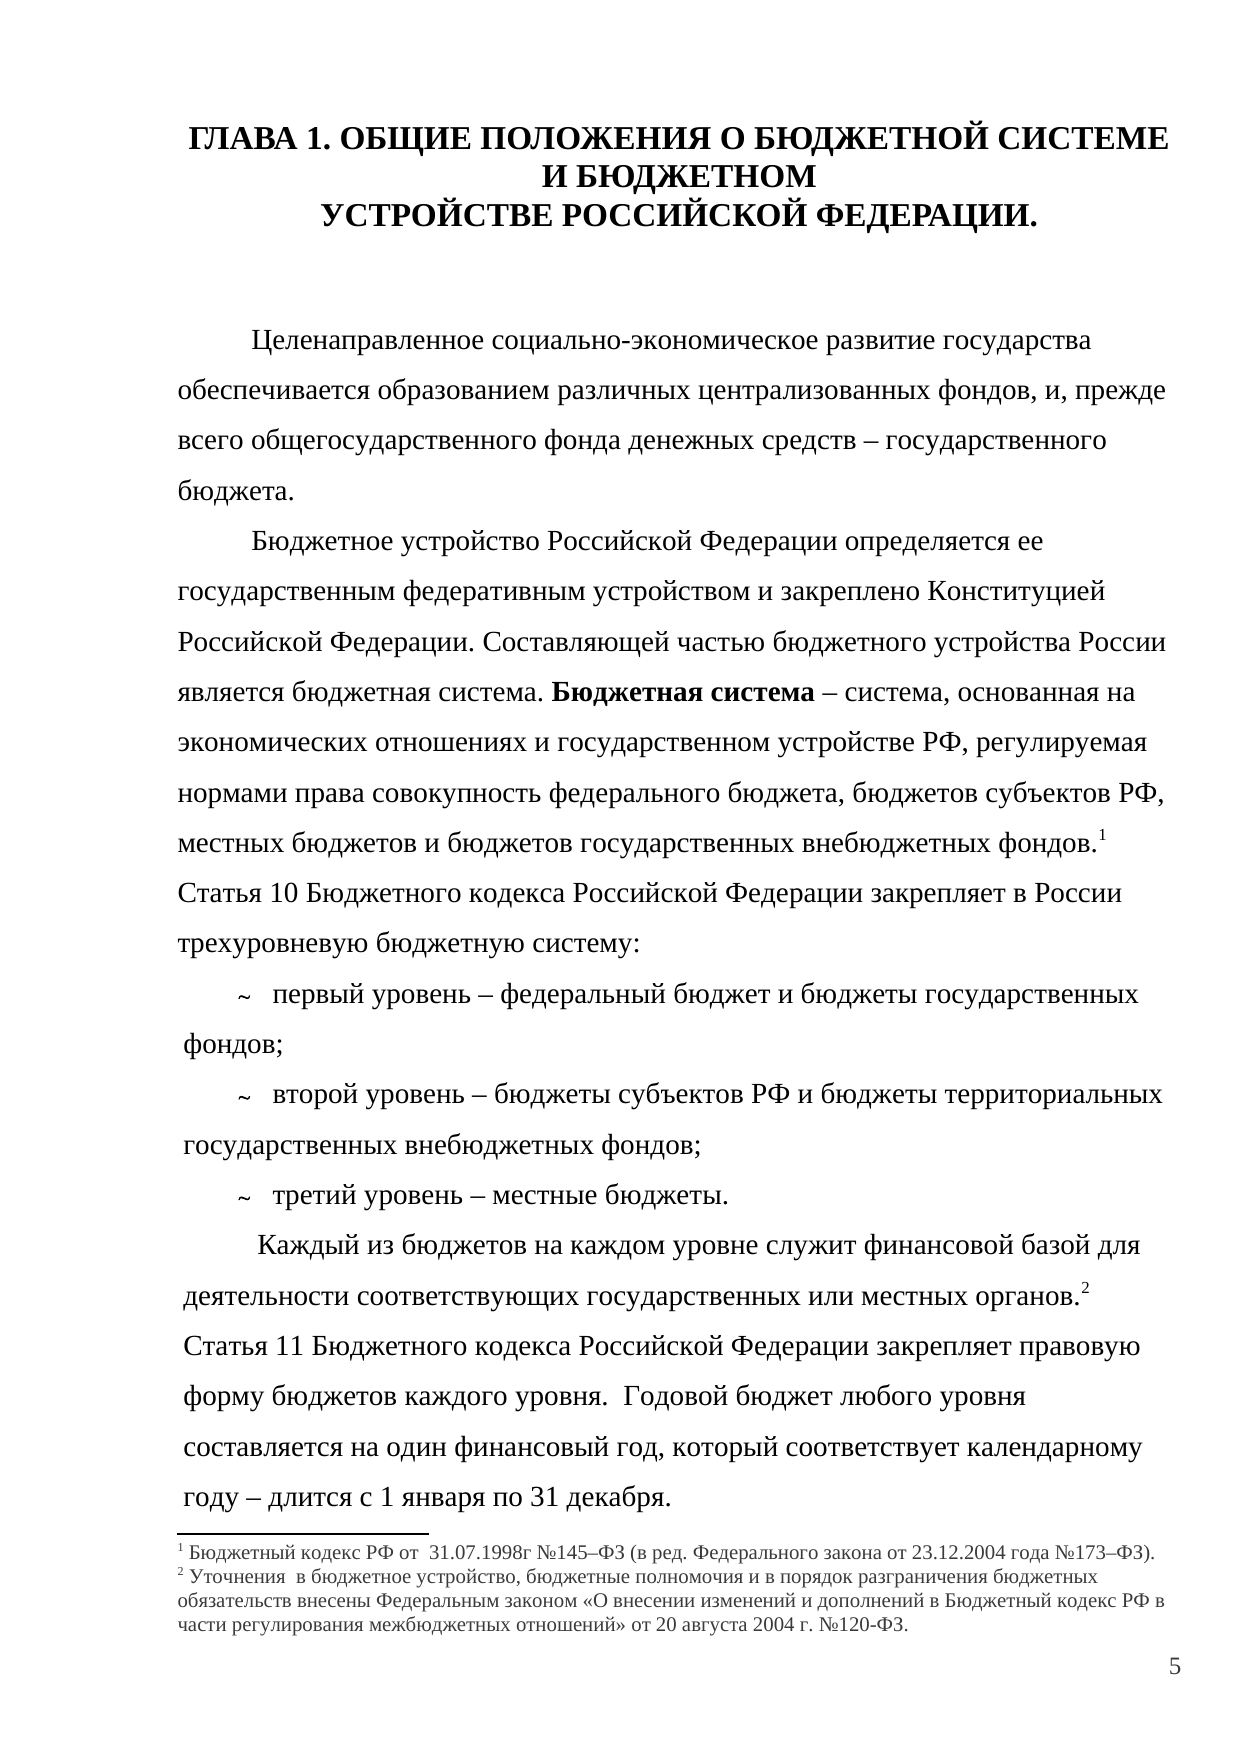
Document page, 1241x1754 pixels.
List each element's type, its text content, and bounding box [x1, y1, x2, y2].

text Каждый из бюджетов на каждом уровне служит финансовой базой для деятельности соответствующих государственных или местных органов. Статья 11 Бюджетного кодекса Российской Федерации закрепляет правовую форму бюджетов каждого уровня. Годовой бюджет любого уровня составляется на один финансовый год, который соответствует календарному году – длится с 1 января по 31 декабря. [183, 1227, 1181, 1513]
subtitle Глава 1. Общие положения о бюджетной системе и бюджетном [177, 118, 1181, 195]
subtitle устройстве Российской Федерации. [177, 195, 1181, 233]
list первый уровень – федеральный бюджет и бюджеты государственных фондов; [183, 976, 1181, 1060]
list третий уровень – местные бюджеты. [183, 1177, 1181, 1211]
text Бюджетное устройство Российской Федерации определяется ее государственным федеративным устройством и закреплено Конституцией Российской Федерации. Составляющей частью бюджетного устройства России является бюджетная система. Бюджетная система – система, основанная на экономических отношениях и государственном устройстве РФ, регулируемая нормами права совокупность федерального бюджета, бюджетов субъектов РФ, местных бюджетов и бюджетов государственных внебюджетных фондов. Статья 10 Бюджетного кодекса Российской Федерации закрепляет в России трехуровневую бюджетную систему: [177, 523, 1181, 959]
list второй уровень – бюджеты субъектов РФ и бюджеты территориальных государственных внебюджетных фондов; [183, 1077, 1181, 1160]
text Целенаправленное социально-экономическое развитие государства обеспечивается образованием различных централизованных фондов, и, прежде всего общегосударственного фонда денежных средств – государственного бюджета. [177, 322, 1181, 506]
